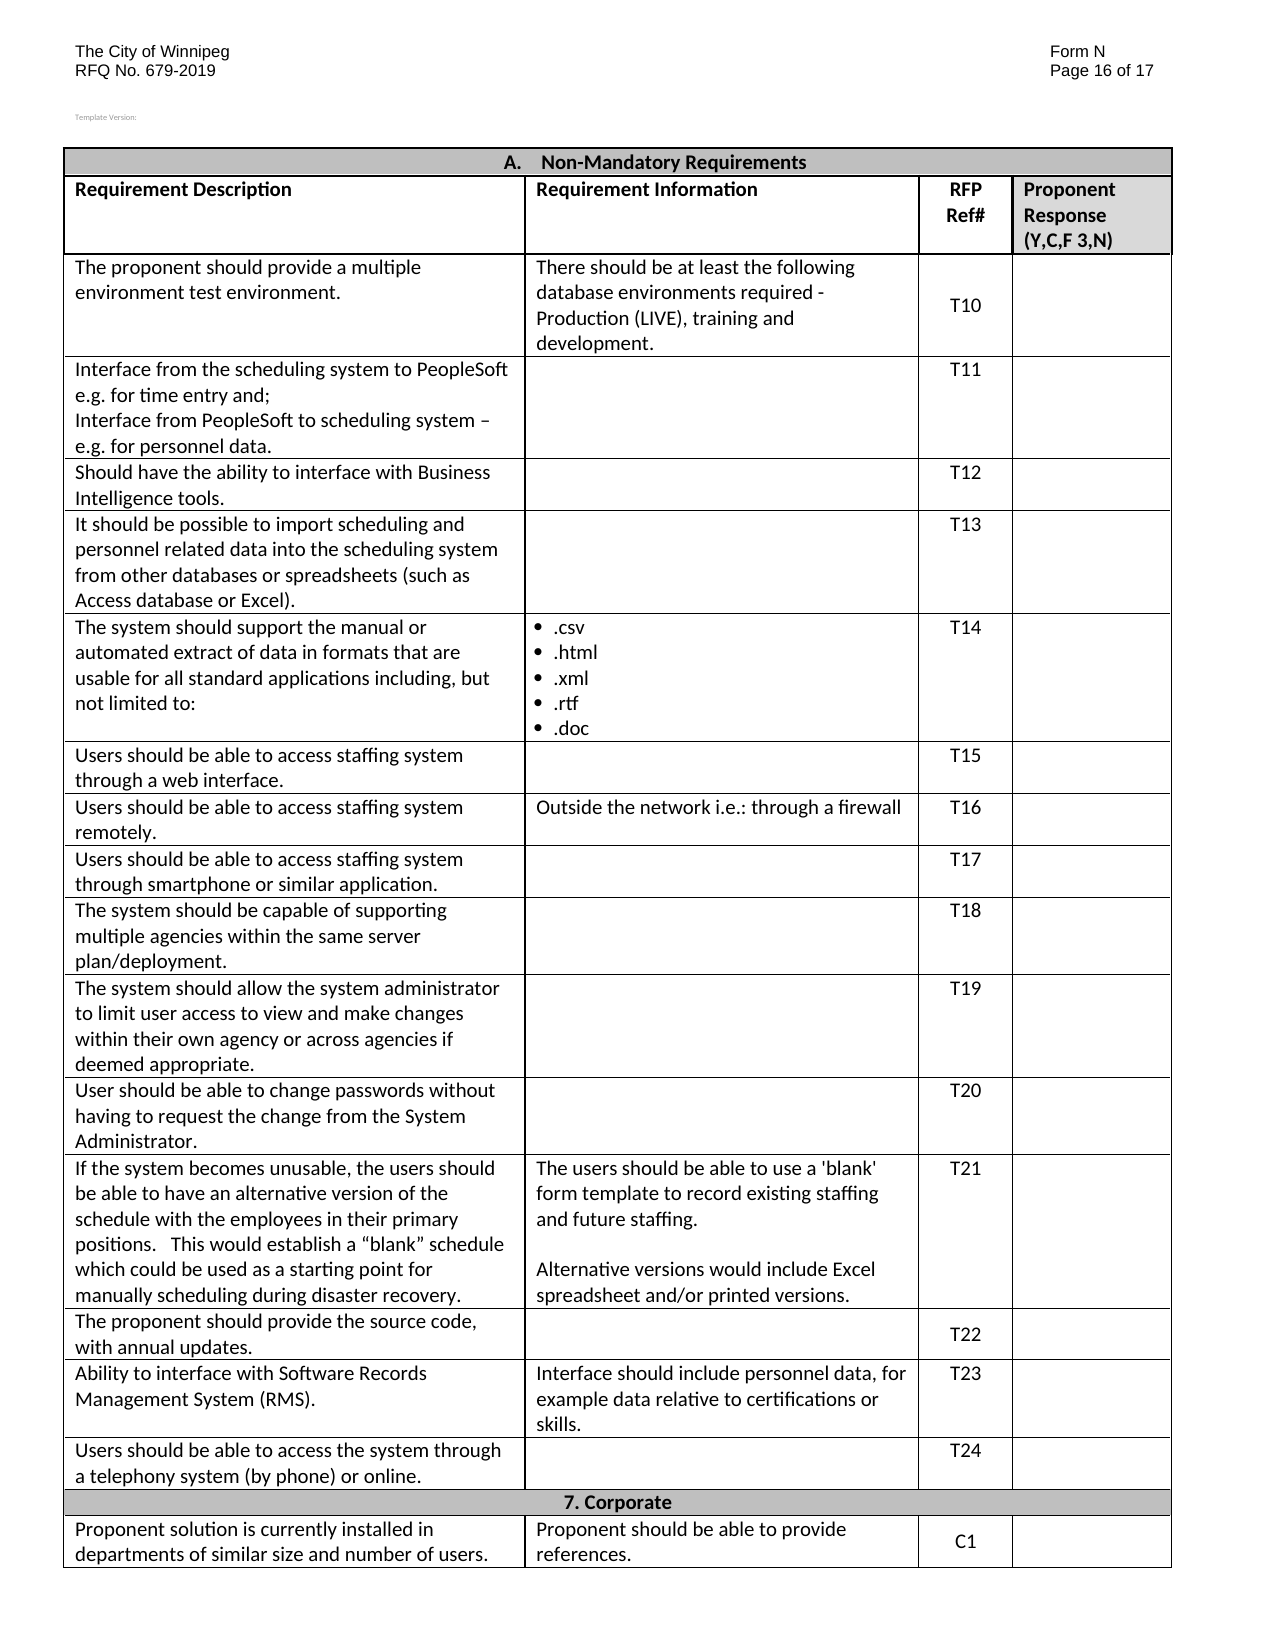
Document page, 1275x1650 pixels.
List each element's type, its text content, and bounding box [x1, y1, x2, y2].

table_cell [1013, 356, 1171, 458]
table_cell [1013, 793, 1171, 845]
table_cell The proponent should provide a multiple environment test environment. [64, 255, 524, 356]
table_cell The system should allow the system administrator to limit user access to view and make changes within their own agency or across agencies if deemed appropriate. [64, 974, 524, 1077]
table_cell T24 [919, 1438, 1012, 1488]
table_cell [1013, 613, 1171, 741]
table_cell [1013, 510, 1171, 613]
table_cell [1013, 1154, 1171, 1307]
table_cell Users should be able to access staffing system through smartphone or similar application. [64, 845, 524, 897]
table_cell T17 [919, 846, 1012, 897]
table_cell T14 [919, 614, 1012, 741]
table_cell [1013, 897, 1171, 974]
table_cell [526, 846, 918, 897]
table_cell [526, 511, 918, 613]
table_cell [1013, 1308, 1171, 1359]
table_cell T20 [919, 1078, 1012, 1154]
table_header Non-Mandatory Requirements [65, 149, 1171, 174]
table_cell C1 [919, 1516, 1012, 1567]
table_cell Users should be able to access staffing system remotely. [64, 793, 524, 845]
table_cell [526, 1078, 918, 1154]
table_cell The users should be able to use a 'blank' form template to record existing staffing and future staffing. Alternative versions would include Excel spreadsheet and/or printed versions. [526, 1155, 918, 1307]
table_cell T22 [919, 1309, 1012, 1359]
table_cell [526, 742, 918, 793]
table_cell T16 [919, 794, 1012, 845]
table_cell Requirement Description [65, 177, 524, 253]
table_cell [1013, 741, 1171, 793]
table_cell [1013, 458, 1171, 510]
table_cell [1013, 253, 1171, 356]
table_cell Ability to interface with Software Records Management System (RMS). [64, 1359, 524, 1437]
table_cell [526, 459, 918, 510]
table_cell T15 [919, 742, 1012, 793]
table_cell [1013, 1077, 1171, 1154]
table_cell T21 [919, 1155, 1012, 1307]
table_cell 7. Corporate [64, 1489, 1171, 1515]
table_cell [526, 1438, 918, 1488]
table_cell Outside the network i.e.: through a firewall [526, 794, 918, 845]
table_cell Proponent Response (Y,C,F 3,N) [1014, 177, 1171, 253]
table_cell [526, 975, 918, 1077]
table_cell T19 [919, 975, 1012, 1077]
table_cell [1013, 1437, 1171, 1488]
table_cell Proponent solution is currently installed in departments of similar size and number of users. [64, 1515, 524, 1567]
table_cell It should be possible to import scheduling and personnel related data into the scheduling system from other databases or spreadsheets (such as Access database or Excel). [64, 510, 524, 613]
table_cell Requirement Information [526, 177, 918, 253]
table_cell [1013, 1515, 1171, 1567]
table_cell The proponent should provide the source code, with annual updates. [64, 1308, 524, 1359]
table_cell T18 [919, 898, 1012, 974]
table_cell T10 [919, 255, 1012, 356]
table_cell Users should be able to access the system through a telephony system (by phone) or online. [64, 1437, 524, 1488]
table_cell [526, 1309, 918, 1359]
table_cell [1013, 974, 1171, 1077]
table_cell [526, 357, 918, 458]
table_cell The system should be capable of supporting multiple agencies within the same server plan/deployment. [64, 897, 524, 974]
table_cell There should be at least the following database environments required - Production (LIVE), training and development. [526, 255, 918, 356]
table_cell If the system becomes unusable, the users should be able to have an alternative version of the schedule with the employees in their primary positions. This would establish a “blank” schedule which could be used as a starting point for manually scheduling during disaster recovery. [64, 1154, 524, 1307]
table_cell Users should be able to access staffing system through a web interface. [64, 741, 524, 793]
table_cell The system should support the manual or automated extract of data in formats that are usable for all standard applications including, but not limited to: [64, 613, 524, 741]
table_cell [1013, 845, 1171, 897]
table_cell [526, 898, 918, 974]
table_cell .csv .html .xml .rtf .doc [526, 614, 918, 741]
table_cell T11 [919, 357, 1012, 458]
table_cell T13 [919, 511, 1012, 613]
table_cell Interface should include personnel data, for example data relative to certifications or skills. [526, 1360, 918, 1437]
table_cell T23 [919, 1360, 1012, 1437]
table_cell RFP Ref# [920, 177, 1011, 253]
table_cell Proponent should be able to provide references. [526, 1516, 918, 1567]
table_cell Should have the ability to interface with Business Intelligence tools. [64, 458, 524, 510]
table_cell Interface from the scheduling system to PeopleSoft e.g. for time entry and; Interface from PeopleSoft to scheduling system – e.g. for personnel data. [64, 356, 524, 458]
table_cell [1013, 1359, 1171, 1437]
table_cell T12 [919, 459, 1012, 510]
table_cell User should be able to change passwords without having to request the change from the System Administrator. [64, 1077, 524, 1154]
